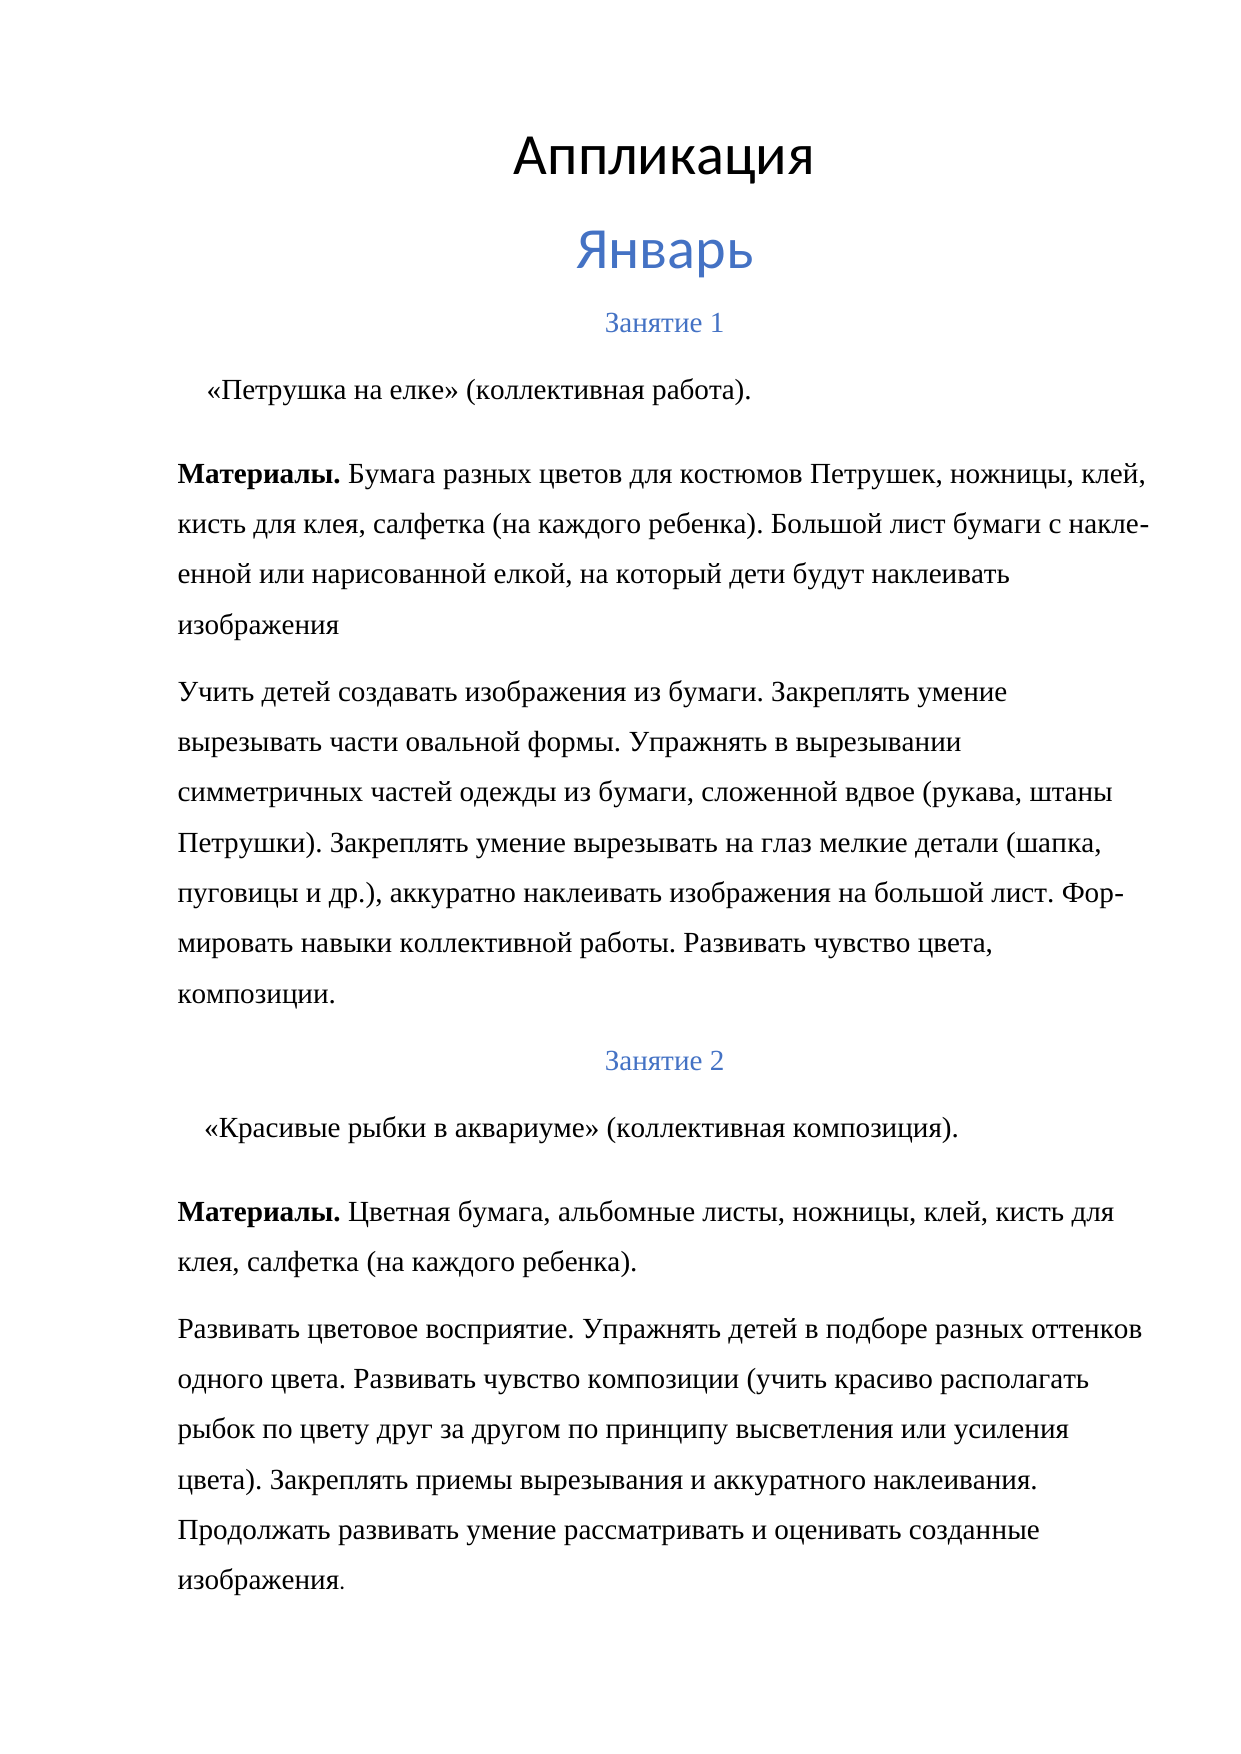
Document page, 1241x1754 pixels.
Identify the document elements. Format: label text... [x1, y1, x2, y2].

text Занятие 2 [177, 1043, 1152, 1076]
text Материалы. Бумага разных цветов для костюмов Петрушек, ножницы, клей, кисть для клея, салфетка (на каждого ребенка). Большой лист бумаги с наклеенной или нарисованной елкой, на который дети будут наклеивать изображения [177, 406, 1152, 641]
text Развивать цветовое восприятие. Упражнять детей в подборе разных оттенков одного цвета. Развивать чувство композиции (учить красиво располагать рыбок по цвету друг за другом по принципу высветления или усиления цвета). Закреплять приемы вырезывания и аккуратного наклеивания. Продолжать развивать умение рассматривать и оценивать созданные изображения. [177, 1311, 1152, 1596]
text Аппликация [177, 118, 1152, 189]
text Материалы. Цветная бумага, альбомные листы, ножницы, клей, кисть для клея, салфетка (на каждого ребенка). [177, 1143, 1152, 1277]
text «Красивые рыбки в аквариуме» (коллективная композиция). [173, 1110, 1156, 1143]
text Учить детей создавать изображения из бумаги. Закреплять умение вырезывать части овальной формы. Упражнять в вырезывании симметричных частей одежды из бумаги, сложенной вдвое (рукава, штаны Петрушки). Закреплять умение вырезывать на глаз мелкие детали (шапка, пуговицы и др.), аккуратно наклеивать изображения на большой лист. Формировать навыки коллективной работы. Развивать чувство цвета, композиции. [177, 674, 1152, 1009]
text «Петрушка на елке» (коллективная работа). [175, 372, 1154, 406]
text Занятие 1 [177, 305, 1152, 339]
text Январь [177, 212, 1152, 283]
